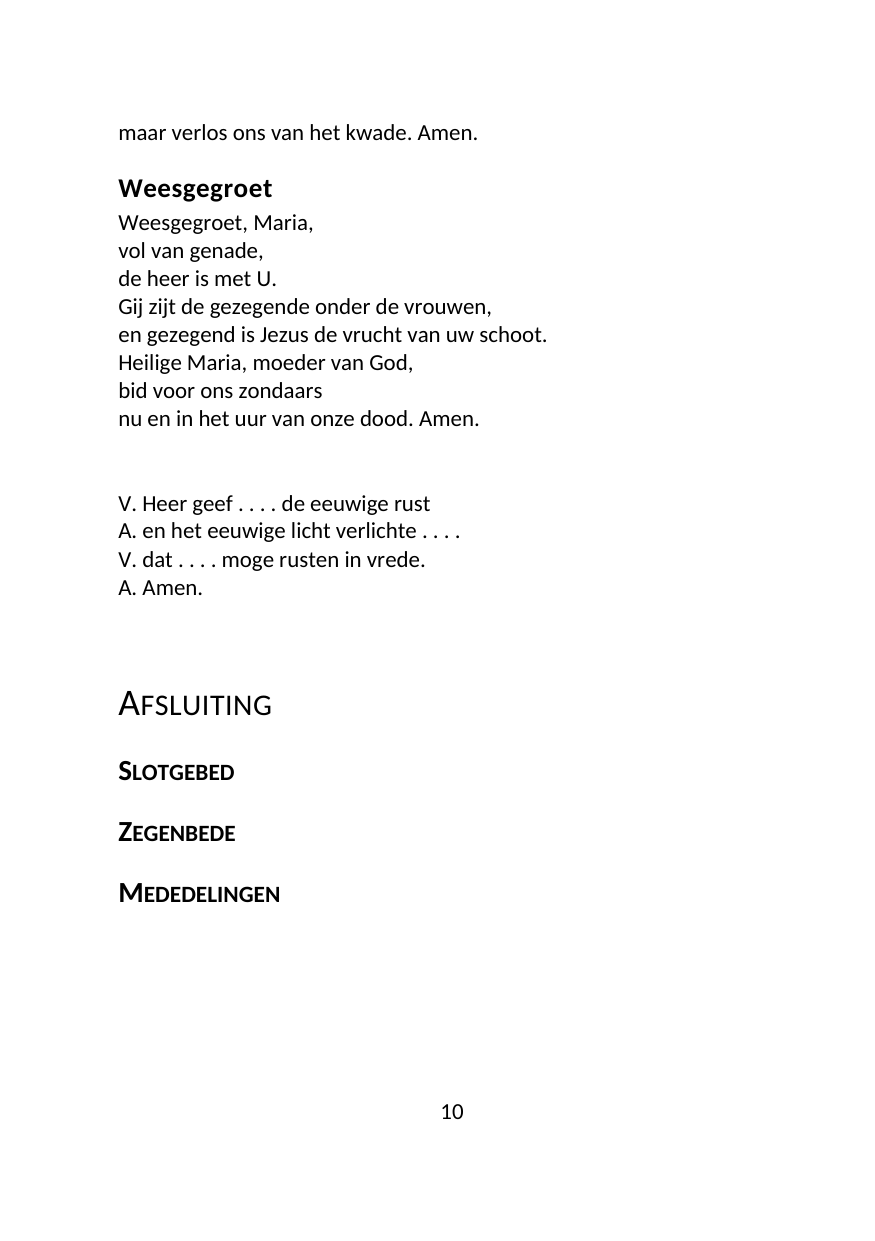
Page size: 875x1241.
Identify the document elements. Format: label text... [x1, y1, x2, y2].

text bid voor ons zondaars [118, 377, 785, 404]
text A. Amen. [118, 573, 785, 601]
text vol van genade, [118, 236, 785, 264]
text V. Heer geef . . . . de eeuwige rust [118, 489, 785, 517]
text en gezegend is Jezus de vrucht van uw schoot. [118, 321, 785, 348]
text Heilige Maria, moeder van God, [118, 348, 785, 377]
subtitle Slotgebed [118, 752, 785, 788]
text A. en het eeuwige licht verlichte . . . . [118, 517, 785, 545]
subtitle Afsluiting [118, 679, 785, 724]
text Weesgegroet, Maria, [118, 208, 785, 236]
text V. dat . . . . moge rusten in vrede. [118, 545, 785, 573]
text maar verlos ons van het kwade. Amen. [118, 118, 785, 146]
subtitle Zegenbede [118, 813, 785, 849]
text nu en in het uur van onze dood. Amen. [118, 404, 785, 433]
subtitle Mededelingen [118, 874, 785, 910]
text de heer is met U. [118, 264, 785, 292]
text Gij zijt de gezegende onder de vrouwen, [118, 292, 785, 321]
subtitle Weesgegroet [118, 171, 785, 204]
